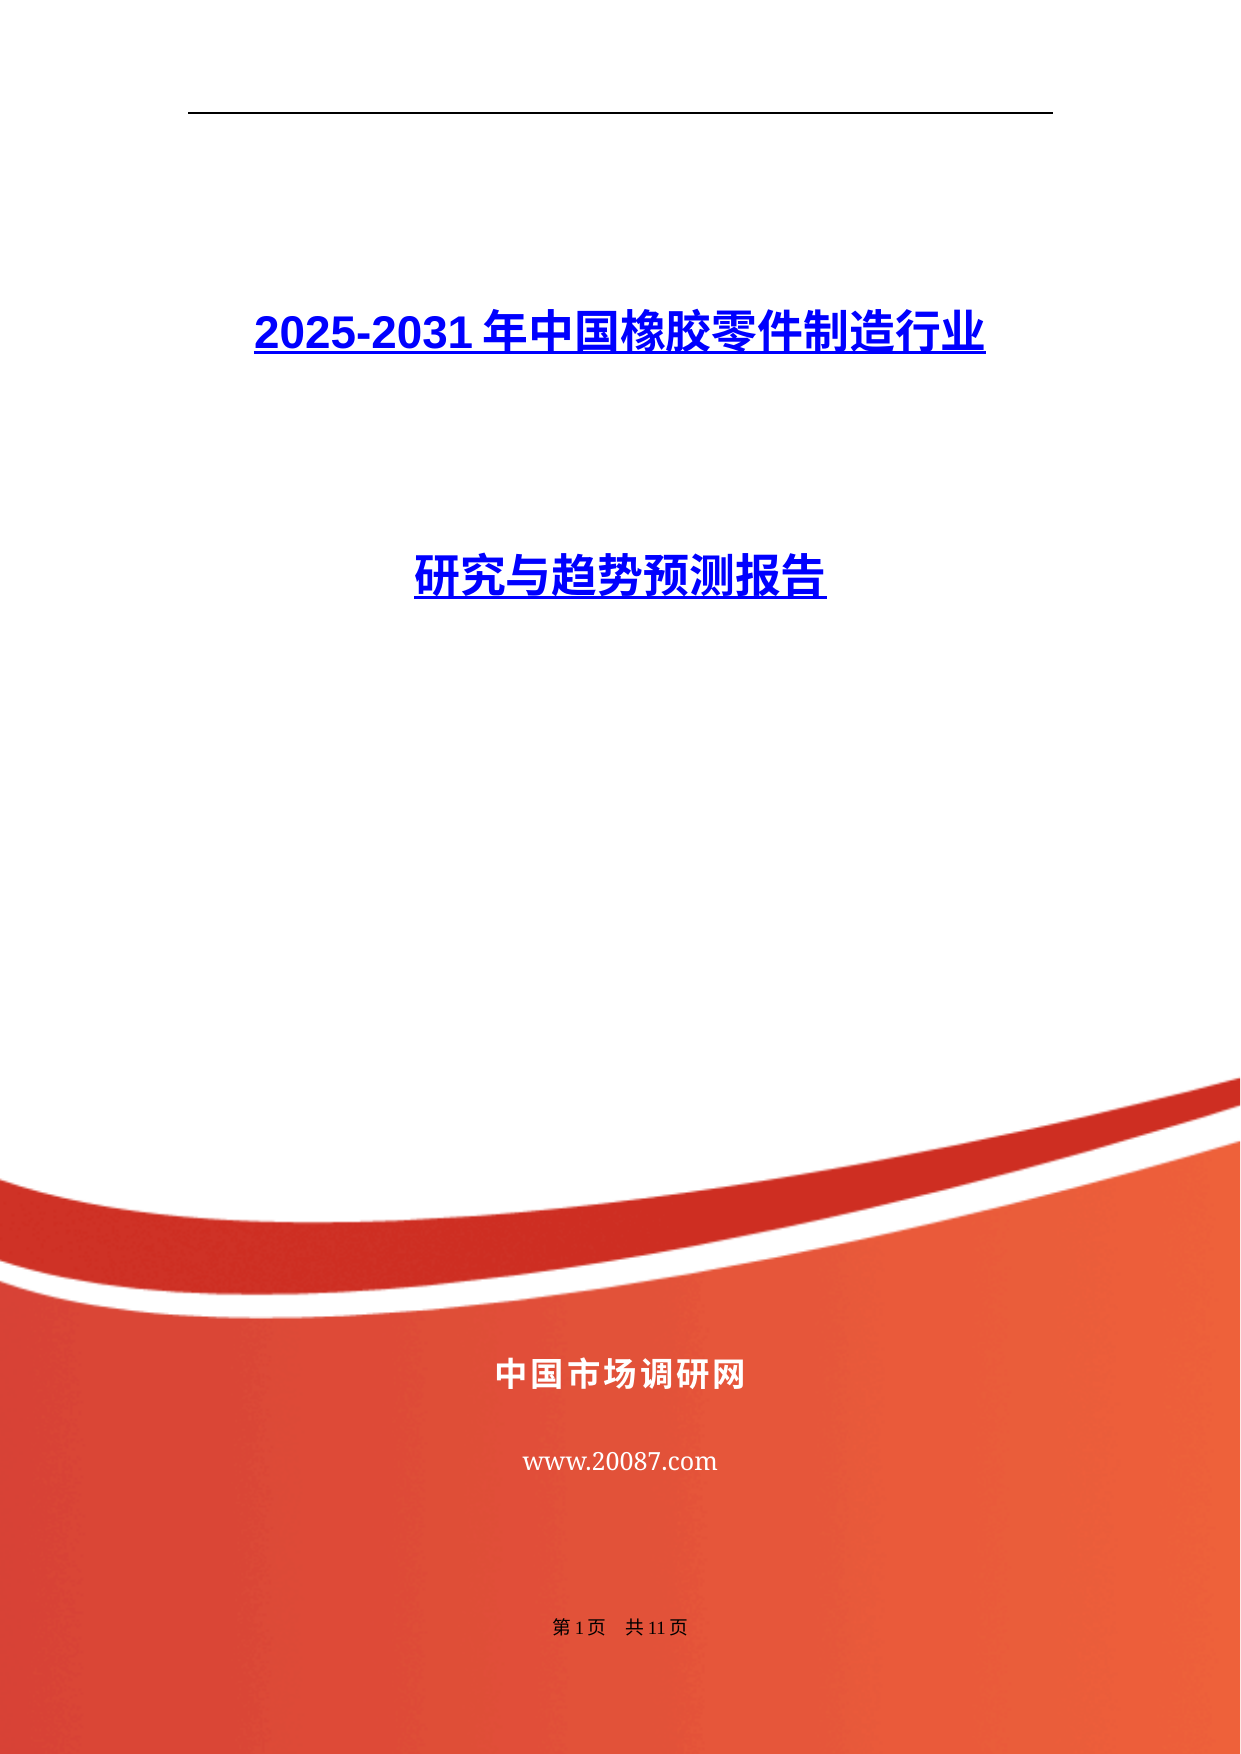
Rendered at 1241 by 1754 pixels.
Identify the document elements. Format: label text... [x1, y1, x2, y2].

subtitle 中国市场调研网 [187, 1339, 1053, 1404]
text www.20087.com [187, 1428, 1053, 1493]
picture [0, 1006, 1241, 1754]
table_header 2025-2031年中国橡胶零件制造行业研究与趋势预测报告 [188, 207, 1053, 773]
